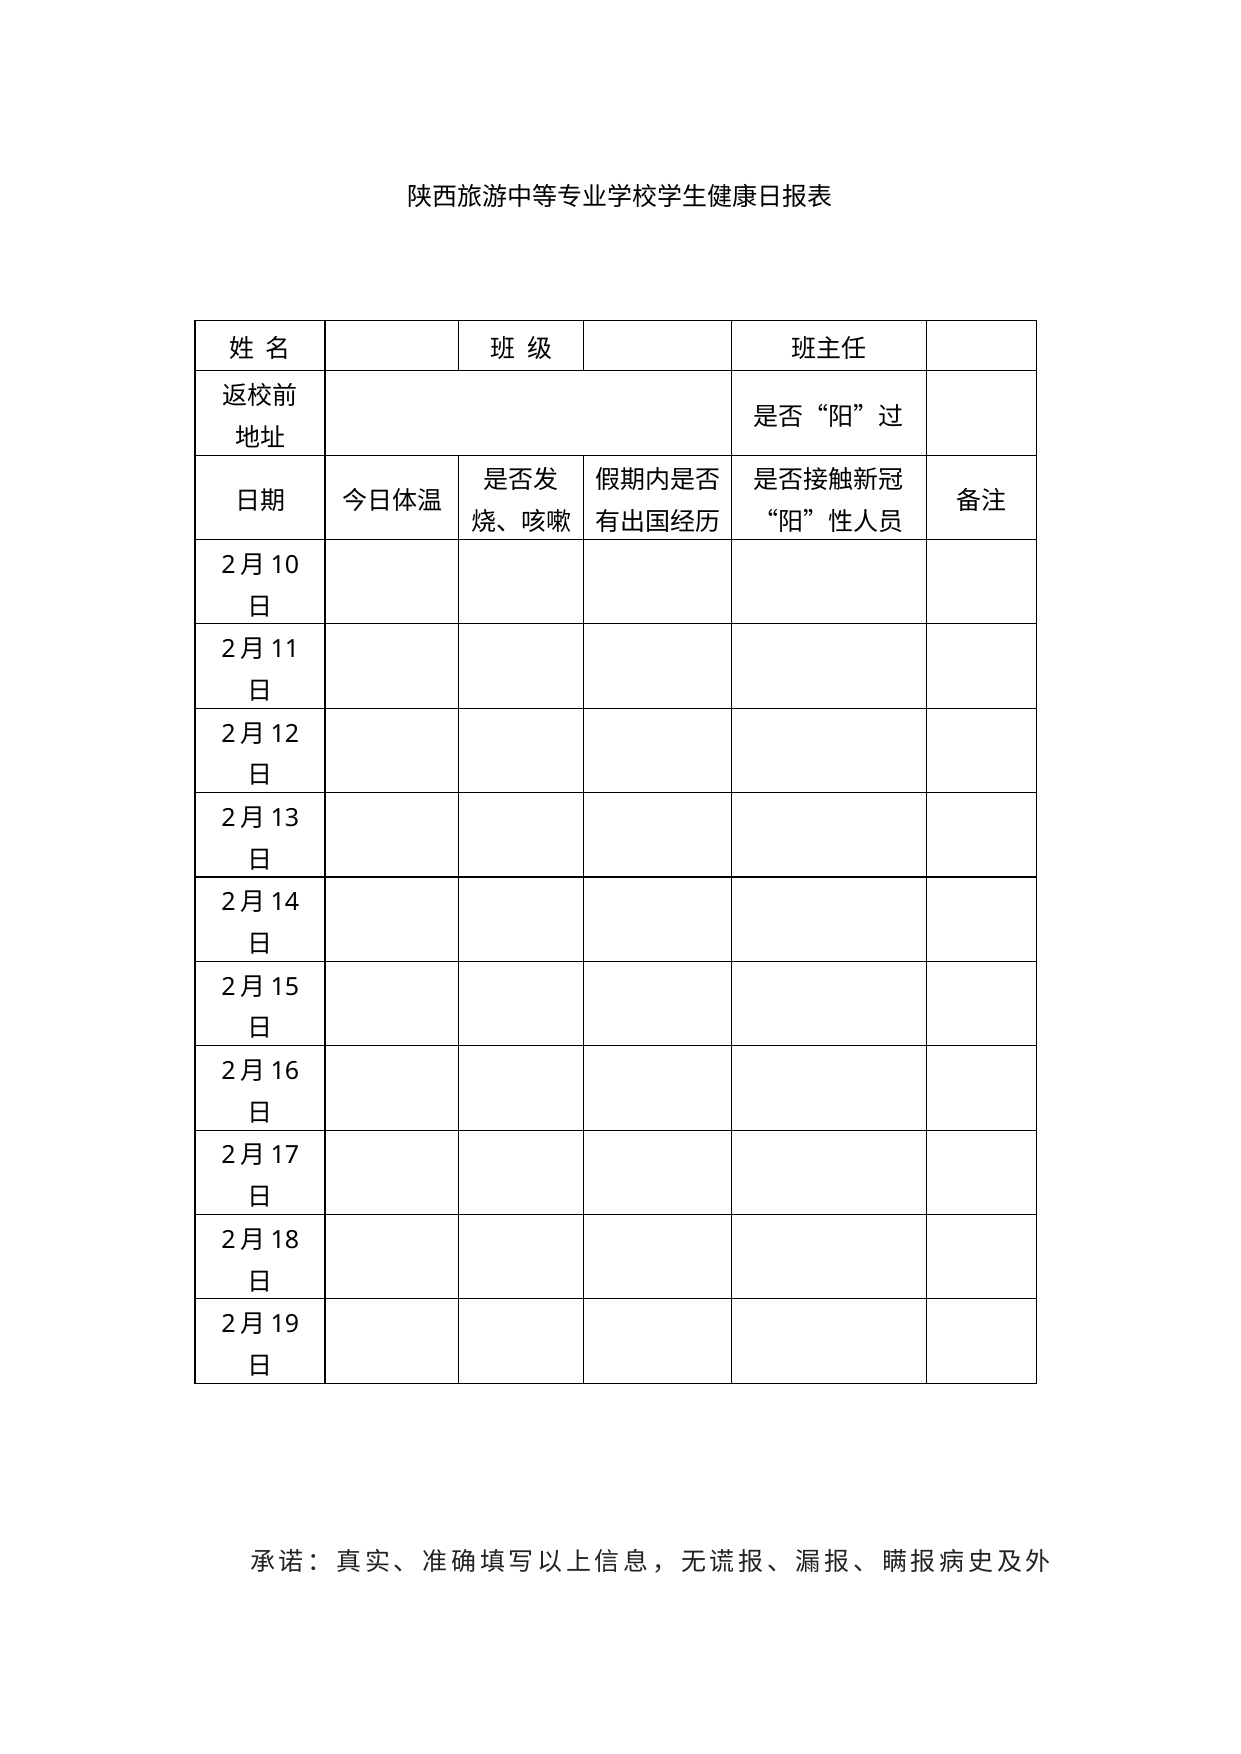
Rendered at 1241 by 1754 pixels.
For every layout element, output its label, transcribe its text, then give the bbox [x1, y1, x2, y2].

table_cell [732, 962, 926, 1045]
table_cell [732, 878, 926, 961]
table_header 姓 名 [196, 321, 324, 370]
table_cell [326, 1046, 458, 1129]
table_cell [584, 878, 731, 961]
table_cell 2月13日 [196, 793, 324, 876]
table_cell [459, 793, 583, 876]
table_cell [459, 709, 583, 792]
table_cell [927, 709, 1036, 792]
table_cell [584, 540, 731, 623]
table_cell [927, 962, 1036, 1045]
table_cell 今日体温 [326, 456, 458, 539]
table_cell [459, 540, 583, 623]
table_cell [326, 962, 458, 1045]
table_cell 2月18日 [196, 1215, 324, 1298]
table_cell [326, 1215, 458, 1298]
table_cell [326, 1131, 458, 1214]
table_cell [927, 1131, 1036, 1214]
table_cell 是否“阳”过 [732, 371, 926, 454]
table_cell [326, 1299, 458, 1383]
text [187, 1527, 1053, 1592]
table_cell [732, 1215, 926, 1298]
table_cell 2月11日 [196, 624, 324, 708]
table_cell [732, 1299, 926, 1383]
table_cell [459, 1131, 583, 1214]
table_cell [584, 709, 731, 792]
table_cell [732, 1131, 926, 1214]
table_cell [326, 371, 731, 454]
table_cell [584, 793, 731, 876]
table_cell 2月17日 [196, 1131, 324, 1214]
table_header [326, 321, 458, 370]
table_cell [732, 709, 926, 792]
table_header 班主任 [732, 321, 926, 370]
table_cell [459, 1046, 583, 1129]
table_cell 2月19日 [196, 1299, 324, 1383]
table_cell [584, 1131, 731, 1214]
table_cell [459, 878, 583, 961]
table_cell 假期内是否有出国经历 [584, 456, 731, 539]
table_cell [326, 540, 458, 623]
table_cell [326, 709, 458, 792]
table_cell [459, 624, 583, 708]
table_cell [927, 878, 1036, 961]
table_cell [927, 540, 1036, 623]
table_cell 备注 [927, 456, 1036, 539]
table_cell [584, 962, 731, 1045]
table_header [584, 321, 731, 370]
table_cell [927, 1299, 1036, 1383]
table_cell 日期 [196, 456, 324, 539]
table_cell [732, 793, 926, 876]
table_cell 2月14日 [196, 878, 324, 961]
table_cell 2月16日 [196, 1046, 324, 1129]
table_cell 是否发烧、咳嗽 [459, 456, 583, 539]
table_header 班 级 [459, 321, 583, 370]
table_cell [326, 878, 458, 961]
table_cell [584, 1299, 731, 1383]
table_cell [927, 371, 1036, 454]
table_cell 2月10日 [196, 540, 324, 623]
table_cell [732, 540, 926, 623]
table_cell [732, 1046, 926, 1129]
table_cell 返校前 地址 [196, 371, 324, 454]
table_cell [459, 962, 583, 1045]
table_cell [459, 1215, 583, 1298]
table_cell [584, 1215, 731, 1298]
table_cell 2月15日 [196, 962, 324, 1045]
table_cell [927, 1215, 1036, 1298]
table_cell [927, 793, 1036, 876]
table_cell [326, 793, 458, 876]
table_cell 是否接触新冠“阳”性人员 [732, 456, 926, 539]
table_cell 2月12日 [196, 709, 324, 792]
table_cell [326, 624, 458, 708]
table_cell [584, 1046, 731, 1129]
table_cell [584, 624, 731, 708]
table_cell [927, 624, 1036, 708]
table_cell [459, 1299, 583, 1383]
table_header [927, 321, 1036, 370]
text 陕西旅游中等专业学校学生健康日报表 [187, 162, 1053, 227]
table_cell [927, 1046, 1036, 1129]
table_cell [732, 624, 926, 708]
